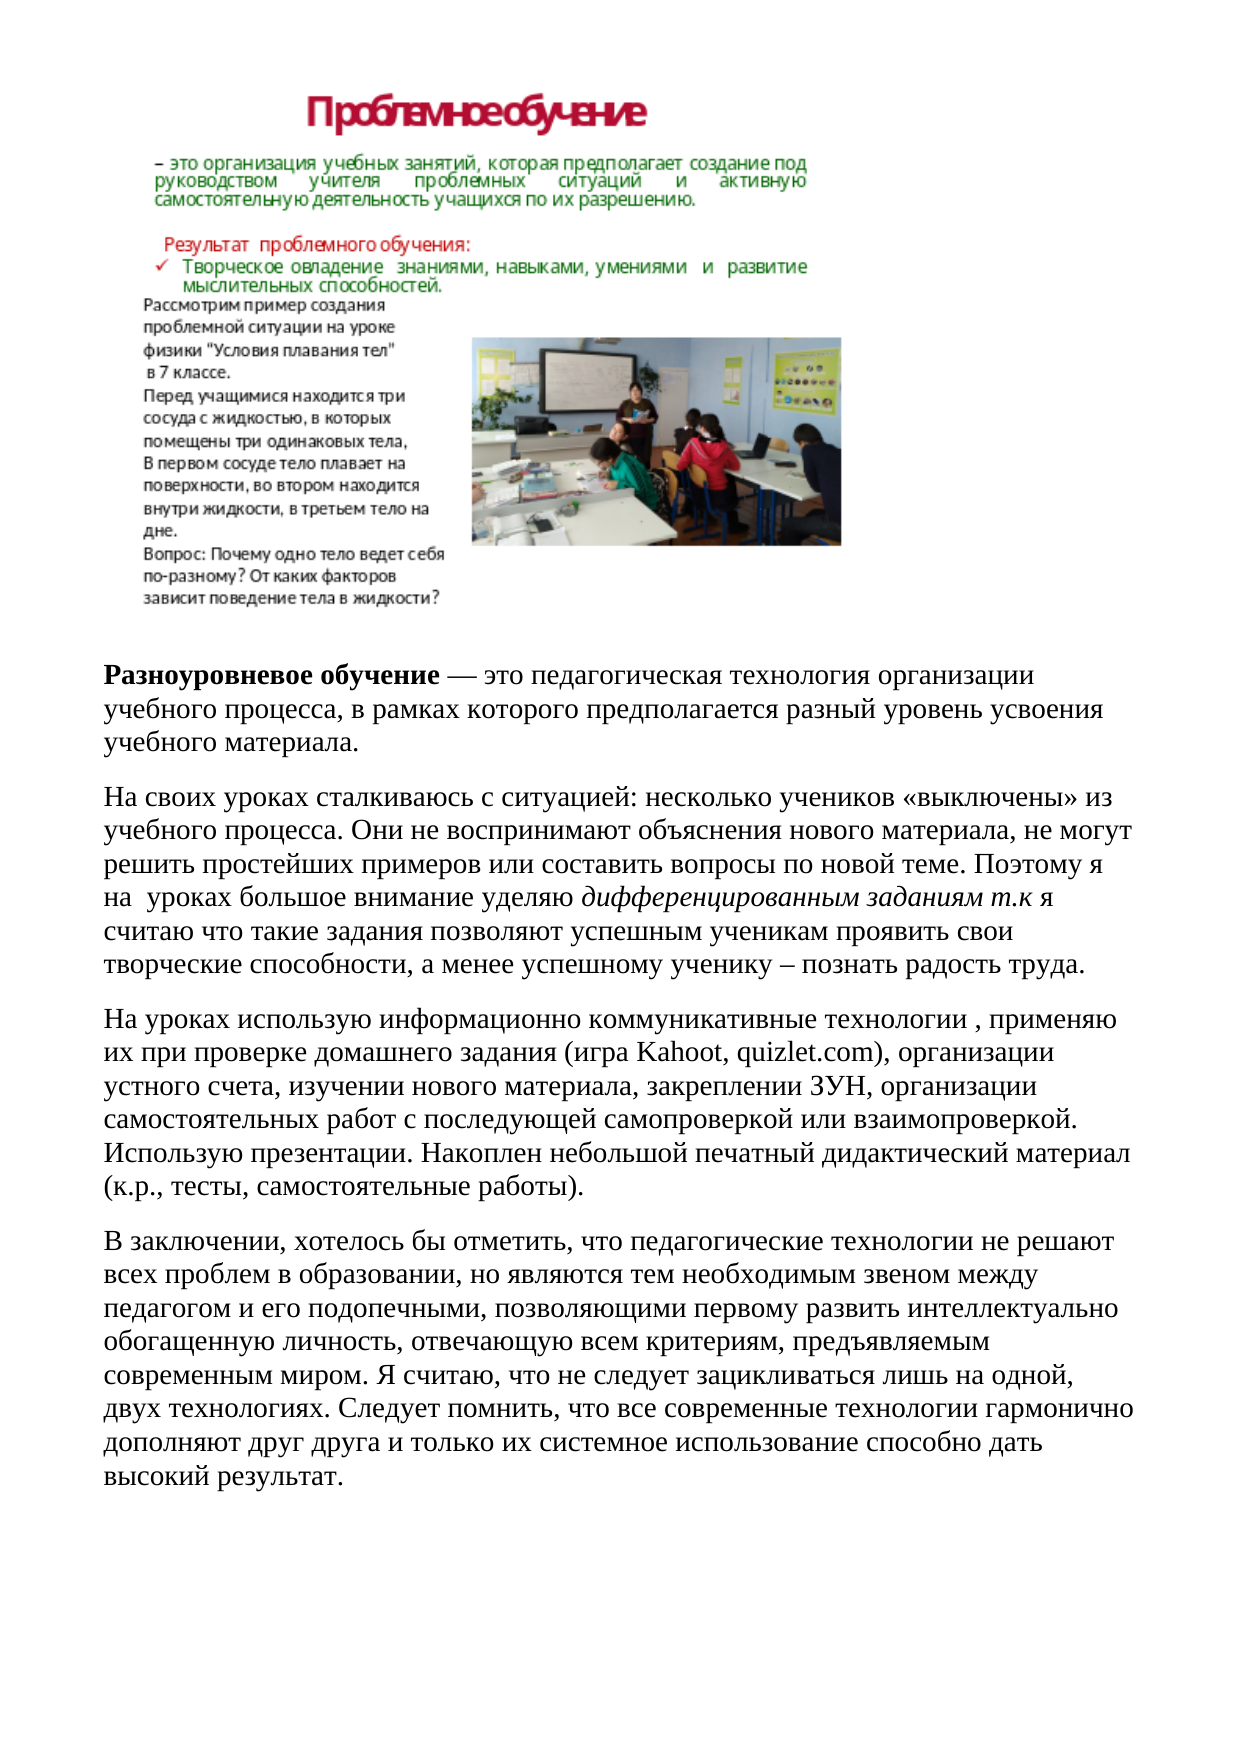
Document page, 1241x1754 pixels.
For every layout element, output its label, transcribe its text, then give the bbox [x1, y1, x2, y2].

text На своих уроках сталкиваюсь с ситуацией: несколько учеников «выключены» из учебного процесса. Они не воспринимают объяснения нового материала, не могут решить простейших примеров или составить вопросы по новой теме. Поэтому я на уроках большое внимание уделяю дифференцированным заданиям т.к я считаю что такие задания позволяют успешным ученикам проявить свои творческие способности, а менее успешному ученику – познать радость труда. [103, 779, 1137, 980]
text В заключении, хотелось бы отметить, что педагогические технологии не решают всех проблем в образовании, но являются тем необходимым звеном между педагогом и его подопечными, позволяющими первому развить интеллектуально обогащенную личность, отвечающую всем критериям, предъявляемым современным миром. Я считаю, что не следует зацикливаться лишь на одной, двух технологиях. Следует помнить, что все современные технологии гармонично дополняют друг друга и только их системное использование способно дать высокий результат. [103, 1223, 1137, 1491]
text Разноуровневое обучение — это педагогическая технология организации учебного процесса, в рамках которого предполагается разный уровень усвоения учебного материала. [103, 657, 1137, 758]
text На уроках использую информационно коммуникативные технологии , применяю их при проверке домашнего задания (игра Kahoot, quizlet.com), организации устного счета, изучении нового материала, закреплении ЗУН, организации самостоятельных работ с последующей самопроверкой или взаимопроверкой. Использую презентации. Накоплен небольшой печатный дидактический материал (к.р., тесты, самостоятельные работы). [103, 1001, 1137, 1202]
